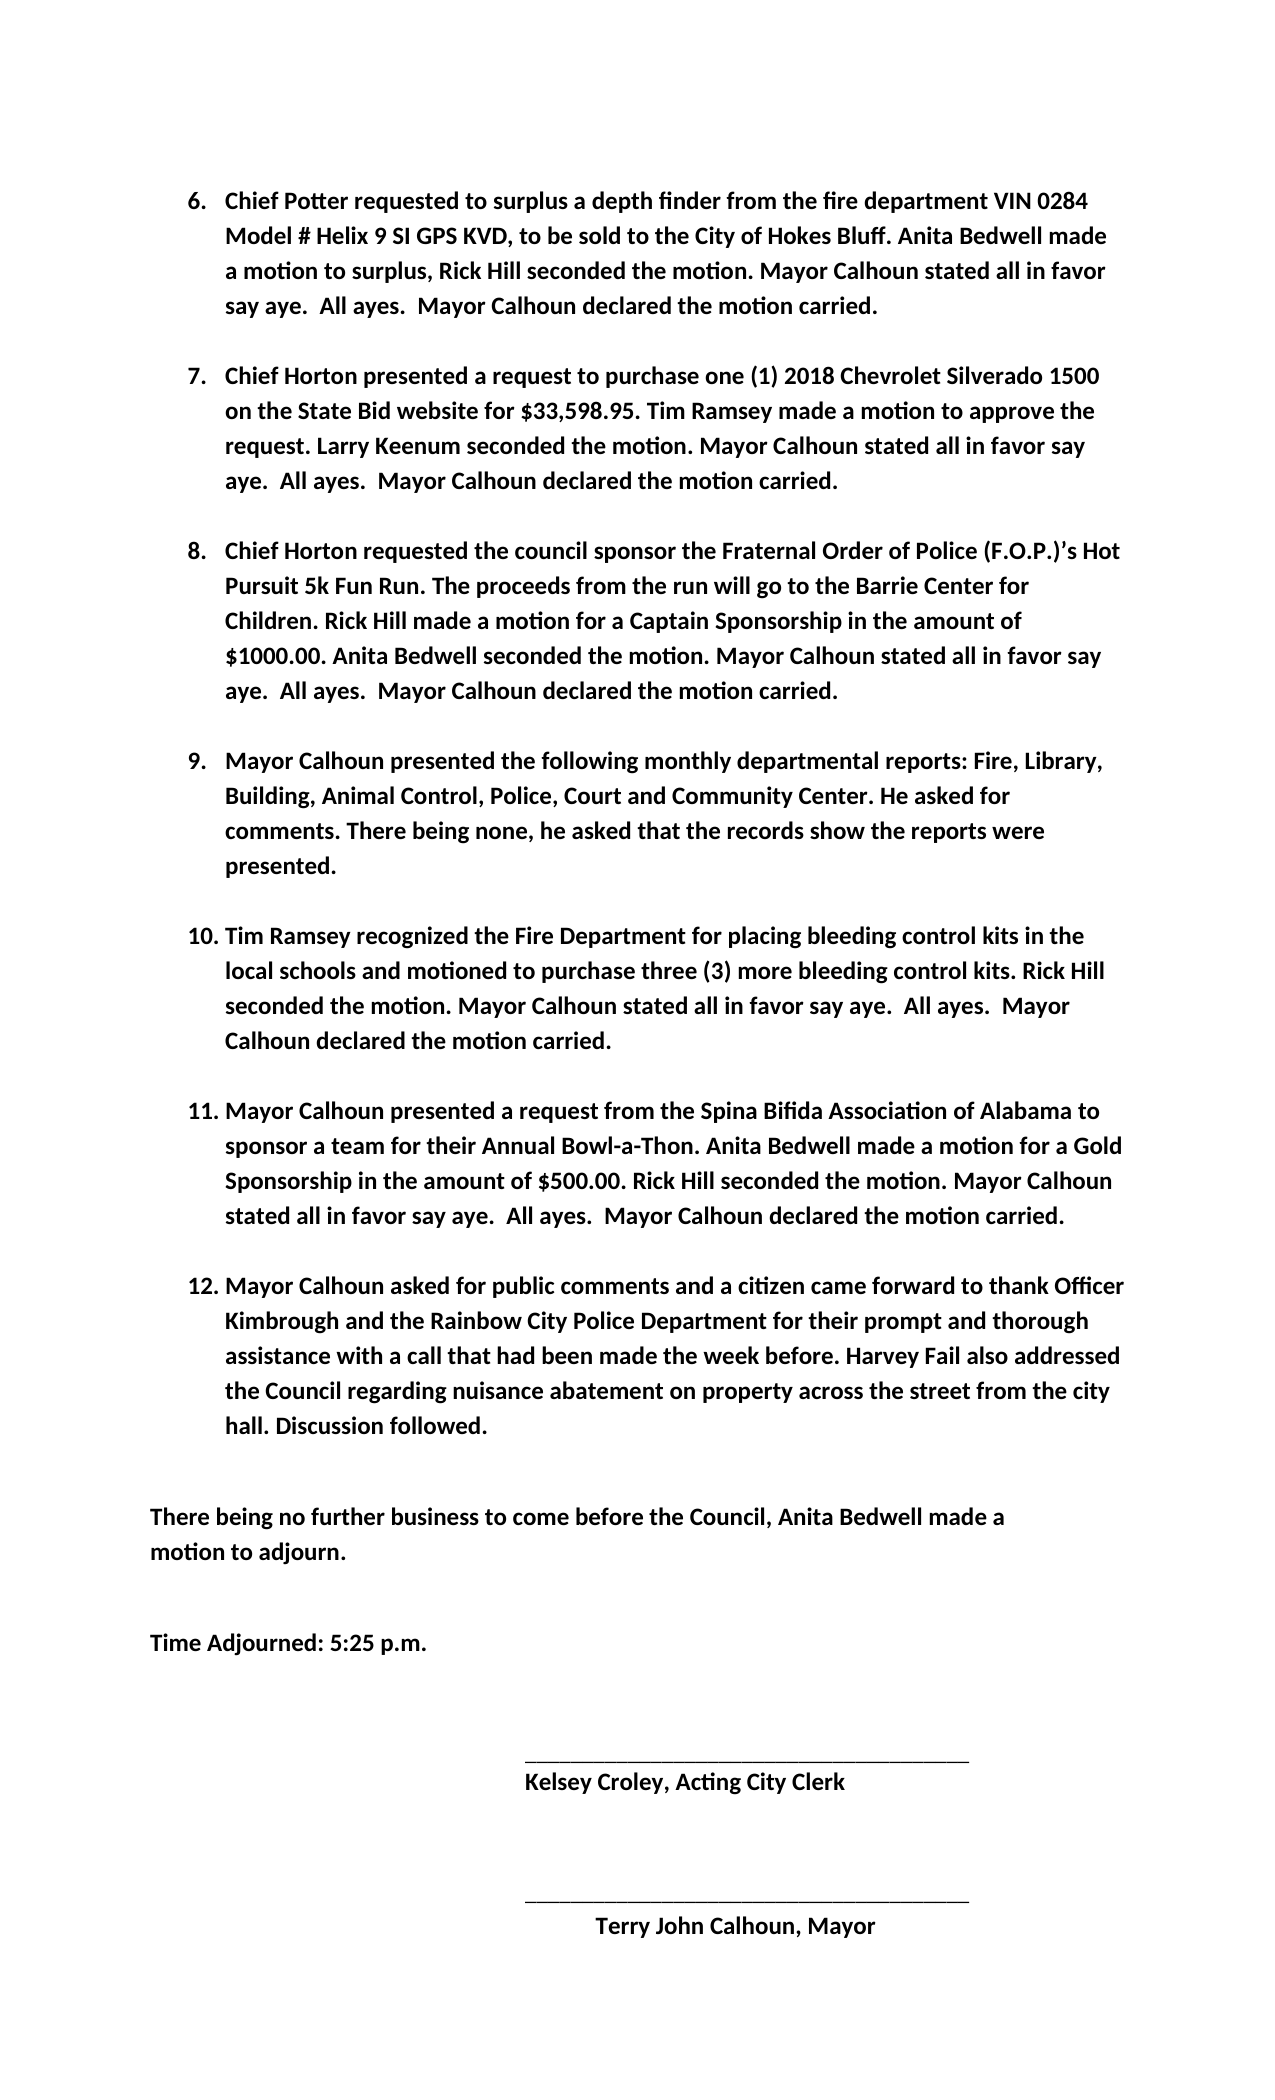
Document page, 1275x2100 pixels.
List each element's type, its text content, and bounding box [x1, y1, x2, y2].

list Tim Ramsey recognized the Fire Department for placing bleeding control kits in the local schools and motioned to purchase three (3) more bleeding control kits. Rick Hill seconded the motion. Mayor Calhoun stated all in favor say aye. All ayes. Mayor Calhoun declared the motion carried. [187, 920, 1125, 1056]
text There being no further business to come before the Council, Anita Bedwell made a [150, 1501, 1125, 1531]
list Chief Horton presented a request to purchase one (1) 2018 Chevrolet Silverado 1500 on the State Bid website for $33,598.95. Tim Ramsey made a motion to approve the request. Larry Keenum seconded the motion. Mayor Calhoun stated all in favor say aye. All ayes. Mayor Calhoun declared the motion carried. [187, 360, 1125, 496]
text _______________________________________ [150, 1738, 1125, 1766]
list Mayor Calhoun presented a request from the Spina Bifida Association of Alabama to sponsor a team for their Annual Bowl-a-Thon. Anita Bedwell made a motion for a Gold Sponsorship in the amount of $500.00. Rick Hill seconded the motion. Mayor Calhoun stated all in favor say aye. All ayes. Mayor Calhoun declared the motion carried. [187, 1095, 1125, 1231]
list Mayor Calhoun presented the following monthly departmental reports: Fire, Library, Building, Animal Control, Police, Court and Community Center. He asked for comments. There being none, he asked that the records show the reports were presented. [187, 745, 1125, 881]
list Chief Horton requested the council sponsor the Fraternal Order of Police (F.O.P.)’s Hot Pursuit 5k Fun Run. The proceeds from the run will go to the Barrie Center for Children. Rick Hill made a motion for a Captain Sponsorship in the amount of $1000.00. Anita Bedwell seconded the motion. Mayor Calhoun stated all in favor say aye. All ayes. Mayor Calhoun declared the motion carried. [187, 535, 1125, 706]
text motion to adjourn. [150, 1536, 1125, 1566]
list Chief Potter requested to surplus a depth finder from the fire department VIN 0284 Model # Helix 9 SI GPS KVD, to be sold to the City of Hokes Bluff. Anita Bedwell made a motion to surplus, Rick Hill seconded the motion. Mayor Calhoun stated all in favor say aye. All ayes. Mayor Calhoun declared the motion carried. [187, 185, 1125, 321]
list Mayor Calhoun asked for public comments and a citizen came forward to thank Officer Kimbrough and the Rainbow City Police Department for their prompt and thorough assistance with a call that had been made the week before. Harvey Fail also addressed the Council regarding nuisance abatement on property across the street from the city hall. Discussion followed. [187, 1270, 1125, 1441]
text _______________________________________ Terry John Calhoun, Mayor [150, 1878, 1125, 1941]
text Time Adjourned: 5:25 p.m. [150, 1627, 1125, 1657]
text Kelsey Croley, Acting City Clerk [150, 1766, 1125, 1797]
